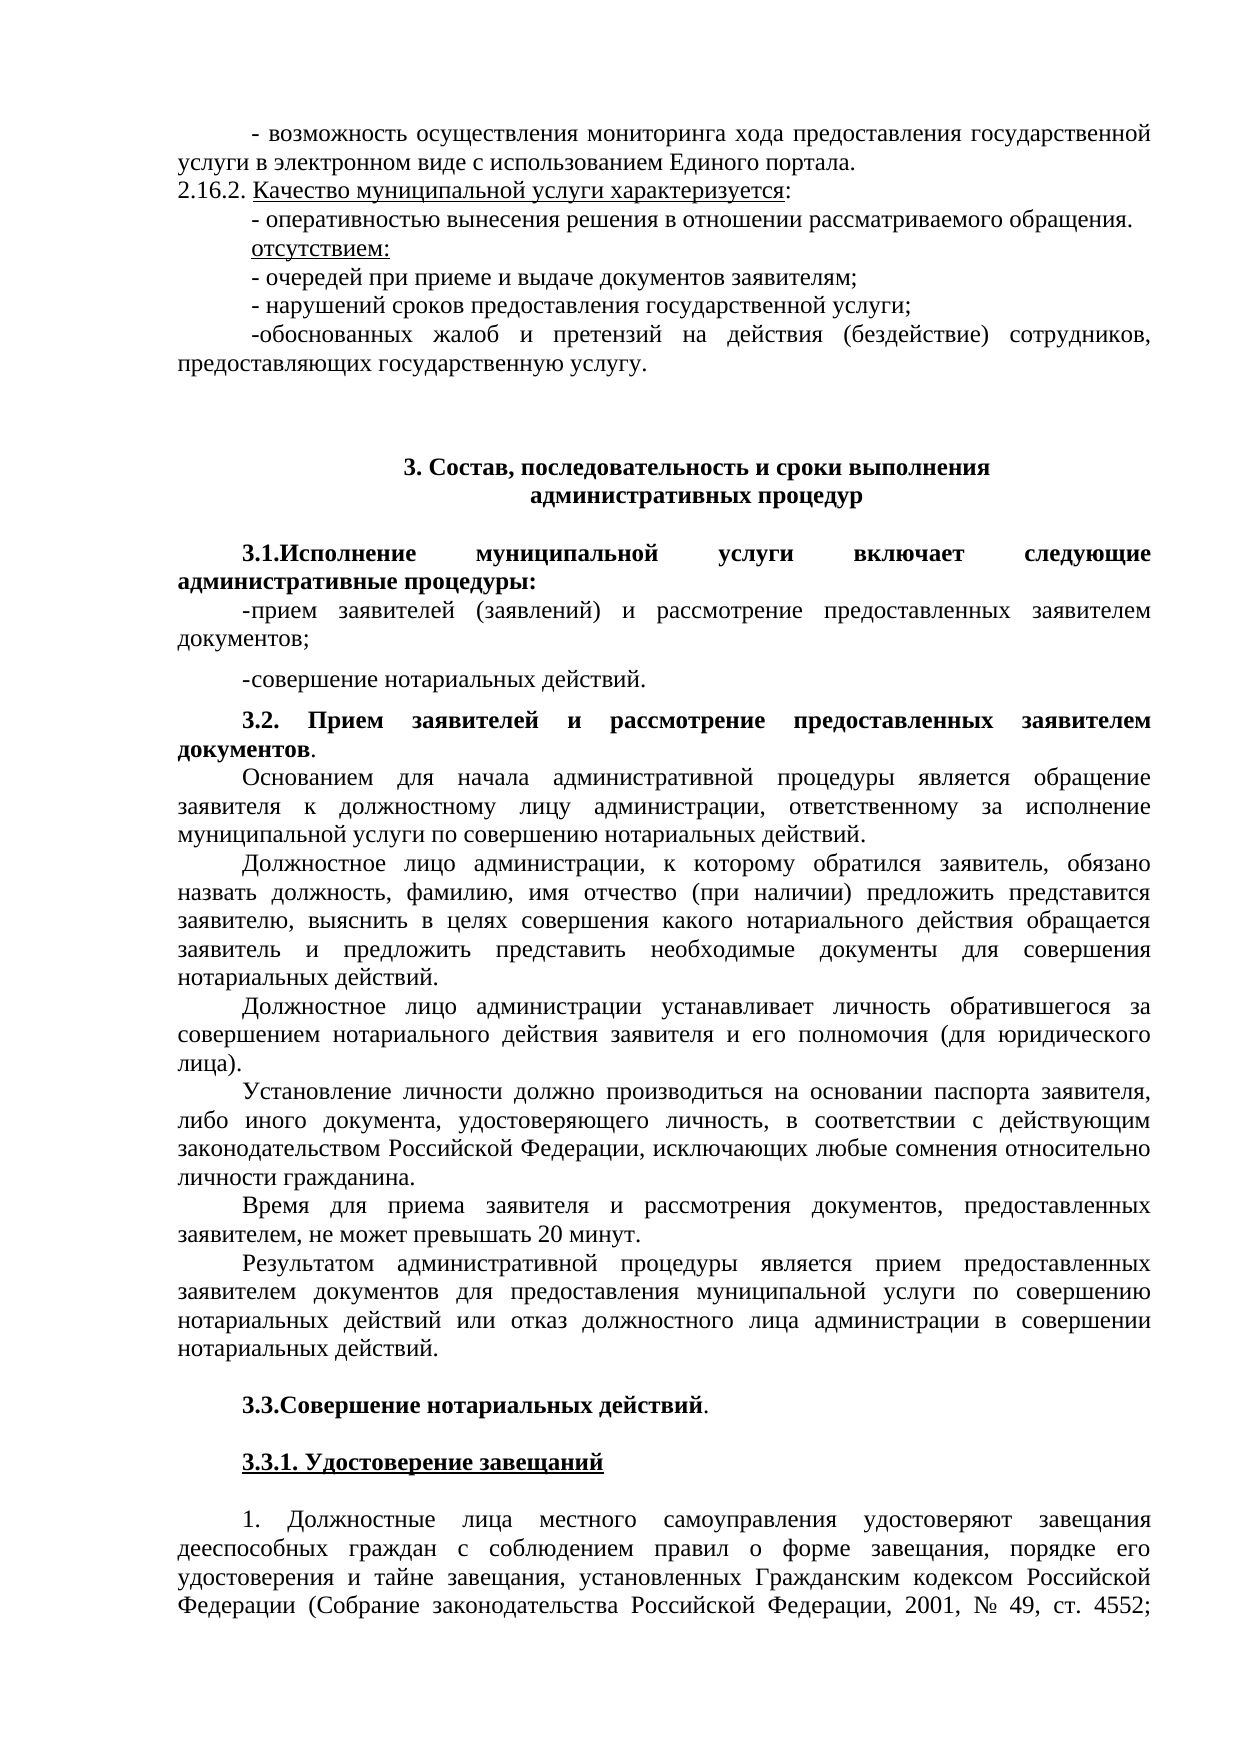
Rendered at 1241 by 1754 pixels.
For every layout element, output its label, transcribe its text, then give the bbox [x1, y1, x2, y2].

text административных процедур [177, 481, 1152, 510]
text 3.3.Совершение нотариальных действий. [177, 1391, 1152, 1419]
text Основанием для начала административной процедуры является обращение заявителя к должностному лицу администрации, ответственному за исполнение муниципальной услуги по совершению нотариальных действий. [177, 763, 1152, 849]
text 3. Состав, последовательность и сроки выполнения [177, 453, 1152, 481]
text - совершение нотариальных действий. [177, 665, 1152, 693]
text Результатом административной процедуры является прием предоставленных заявителем документов для предоставления муниципальной услуги по совершению нотариальных действий или отказ должностного лица администрации в совершении нотариальных действий. [177, 1248, 1152, 1362]
text Должностное лицо администрации устанавливает личность обратившегося за совершением нотариального действия заявителя и его полномочия (для юридического лица). [177, 991, 1152, 1077]
text 2.16.2. Качество муниципальной услуги характеризуется: [177, 176, 1152, 204]
text 3.1.Исполнение муниципальной услуги включает следующие административные процедуры: [177, 538, 1152, 595]
text - возможность осуществления мониторинга хода предоставления государственной услуги в электронном виде с использованием Единого портала. [177, 118, 1152, 176]
text Установление личности должно производиться на основании паспорта заявителя, либо иного документа, удостоверяющего личность, в соответствии с действующим законодательством Российской Федерации, исключающих любые сомнения относительно личности гражданина. [177, 1077, 1152, 1191]
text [177, 1505, 1152, 1619]
text - оперативностью вынесения решения в отношении рассматриваемого обращения. [177, 204, 1152, 233]
text 3.2. Прием заявителей и рассмотрение предоставленных заявителем документов. [177, 706, 1152, 763]
text -обоснованных жалоб и претензий на действия (бездействие) сотрудников, предоставляющих государственную услугу. [177, 319, 1152, 377]
text Должностное лицо администрации, к которому обратился заявитель, обязано назвать должность, фамилию, имя отчество (при наличии) предложить представится заявителю, выяснить в целях совершения какого нотариального действия обращается заявитель и предложить представить необходимые документы для совершения нотариальных действий. [177, 849, 1152, 991]
text Время для приема заявителя и рассмотрения документов, предоставленных заявителем, не может превышать 20 минут. [177, 1191, 1152, 1248]
text - нарушений сроков предоставления государственной услуги; [177, 291, 1152, 319]
text 3.3.1. Удостоверение завещаний [177, 1448, 1152, 1477]
text отсутствием: [177, 233, 1152, 262]
text - очередей при приеме и выдаче документов заявителям; [177, 262, 1152, 291]
text - прием заявителей (заявлений) и рассмотрение предоставленных заявителем документов; [177, 595, 1152, 652]
